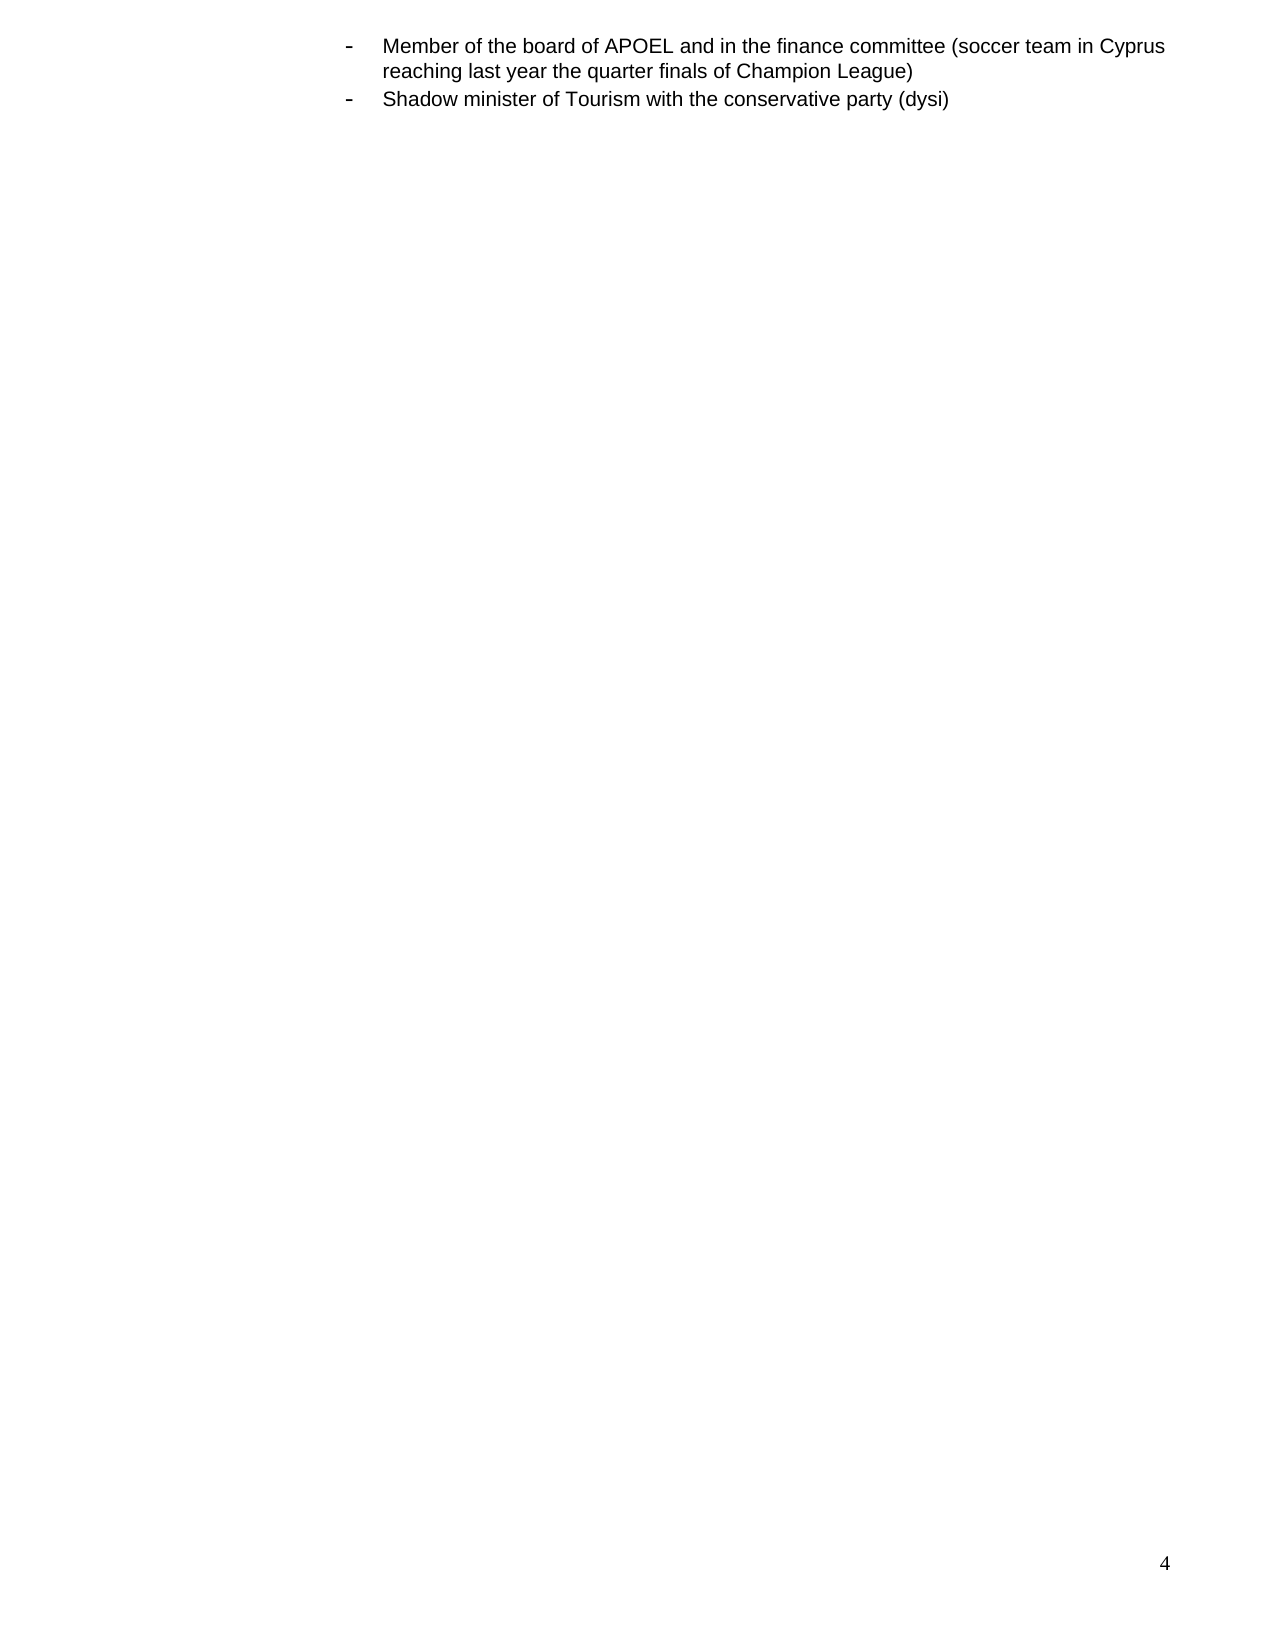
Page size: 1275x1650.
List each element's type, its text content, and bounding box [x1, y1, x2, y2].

list Shadow minister of Tourism with the conservative party (dysi) [345, 83, 1170, 111]
list Member of the board of APOEL and in the finance committee (soccer team in Cyprus reaching last year the quarter finals of Champion League) [345, 30, 1170, 83]
